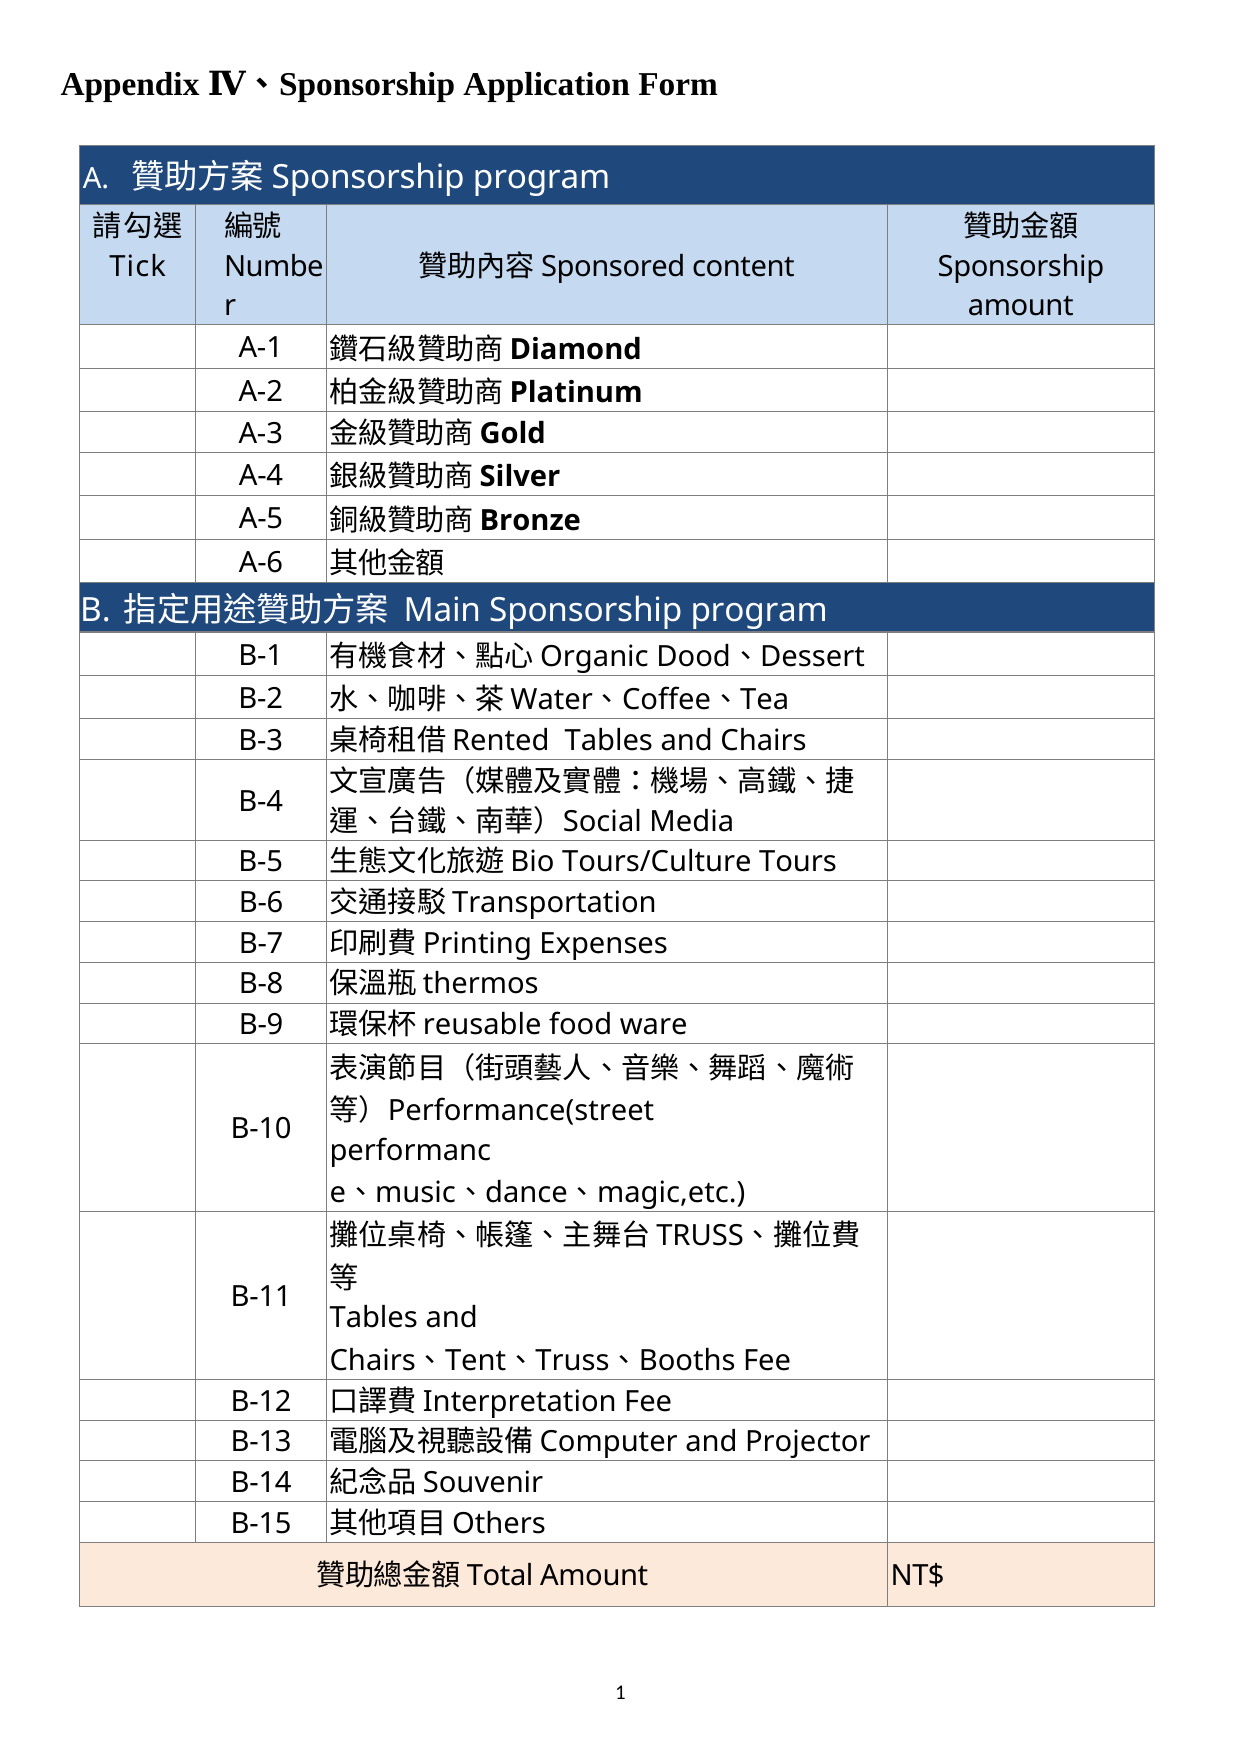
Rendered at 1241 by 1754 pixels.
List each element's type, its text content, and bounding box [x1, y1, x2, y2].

table_cell 銅級贊助商Bronze [327, 496, 887, 539]
table_cell A-2 [196, 369, 326, 411]
table_cell B-13 [196, 1421, 326, 1460]
table_cell B-14 [196, 1461, 326, 1501]
text Appendix Ⅳ、Sponsorship Application Form [60, 56, 1190, 104]
table_cell 其他項目Others [327, 1502, 887, 1542]
table_cell [80, 540, 195, 582]
table_cell [888, 881, 1154, 921]
table_cell A-5 [196, 496, 326, 539]
table_cell [888, 841, 1154, 880]
table_cell [888, 633, 1154, 675]
table_cell 交通接駁Transportation [327, 881, 887, 921]
table_cell 口譯費Interpretation Fee [327, 1380, 887, 1419]
table_cell 環保杯reusable food ware [327, 1004, 887, 1043]
table_cell 生態文化旅遊Bio Tours/Culture Tours [327, 841, 887, 880]
table_cell 其他金額 [327, 540, 887, 582]
table_cell [888, 412, 1154, 452]
table_cell [888, 1380, 1154, 1419]
table_cell [80, 633, 195, 675]
table_cell 電腦及視聽設備Computer and Projector [327, 1421, 887, 1460]
table_cell [80, 412, 195, 452]
table_cell [888, 963, 1154, 1002]
table_cell [888, 676, 1154, 718]
table_cell [80, 1461, 195, 1501]
table_cell 編號 Number [196, 205, 326, 324]
table_cell 印刷費Printing Expenses [327, 922, 887, 962]
table_cell [80, 922, 195, 962]
table_cell [80, 1004, 195, 1043]
table_cell B-12 [196, 1380, 326, 1419]
table_cell [80, 369, 195, 411]
table_cell B-2 [196, 676, 326, 718]
table_cell A-3 [196, 412, 326, 452]
table_cell 贊助總金額 Total Amount [80, 1543, 887, 1606]
table_cell 請勾選 Tick [80, 205, 195, 324]
table_cell B-3 [196, 719, 326, 759]
table_cell A-6 [196, 540, 326, 582]
table_cell [888, 760, 1154, 839]
table_cell [80, 719, 195, 759]
table_cell [80, 841, 195, 880]
table_cell A-4 [196, 453, 326, 495]
table_cell [888, 1421, 1154, 1460]
table_cell [80, 453, 195, 495]
table_cell [888, 1004, 1154, 1043]
table_cell [80, 760, 195, 839]
table_cell B-6 [196, 881, 326, 921]
table_cell 贊助金額 Sponsorship amount [888, 205, 1154, 324]
table_cell [80, 496, 195, 539]
table_cell [80, 1044, 195, 1211]
table_cell B-8 [196, 963, 326, 1002]
table_cell [80, 676, 195, 718]
table_cell [80, 325, 195, 368]
table_cell 桌椅租借Rented Tables and Chairs [327, 719, 887, 759]
table_cell B-15 [196, 1502, 326, 1542]
table_cell 贊助內容 Sponsored content [327, 205, 887, 324]
table_cell B-7 [196, 922, 326, 962]
table_cell [888, 1461, 1154, 1501]
table_cell [80, 1502, 195, 1542]
table_cell [888, 453, 1154, 495]
table_cell B-9 [196, 1004, 326, 1043]
table_cell [888, 325, 1154, 368]
table_cell B-1 [196, 633, 326, 675]
table_cell [80, 1380, 195, 1419]
table_cell 有機食材、點心 Organic Dood、Dessert [327, 633, 887, 675]
table_cell 保溫瓶thermos [327, 963, 887, 1002]
table_cell [888, 540, 1154, 582]
table_cell 鑽石級贊助商Diamond [327, 325, 887, 368]
table_cell [80, 881, 195, 921]
table_cell B. 指定用途贊助方案 Main Sponsorship program [80, 583, 1154, 631]
table_cell [888, 1212, 1154, 1379]
table_cell [888, 922, 1154, 962]
table_cell NT$ [888, 1543, 1154, 1606]
table_cell [80, 1212, 195, 1379]
table_cell 銀級贊助商Silver [327, 453, 887, 495]
table_cell B-11 [196, 1212, 326, 1379]
table_cell 紀念品Souvenir [327, 1461, 887, 1501]
table_cell 文宣廣告（媒體及實體：機場、高鐵、捷運、台鐵、南華）Social Media [327, 760, 887, 839]
table_header 贊助方案 Sponsorship program [80, 146, 1154, 204]
table_cell A-1 [196, 325, 326, 368]
table_cell B-10 [196, 1044, 326, 1211]
table_cell B-5 [196, 841, 326, 880]
table_cell 攤位桌椅、帳篷、主舞台TRUSS、攤位費等 Tables and Chairs、Tent、Truss、Booths Fee [327, 1212, 887, 1379]
table_cell [888, 496, 1154, 539]
table_cell 柏金級贊助商Platinum [327, 369, 887, 411]
table_cell 表演節目（街頭藝人、音樂、舞蹈、魔術等）Performance(street performance、music、dance、magic,etc.) [327, 1044, 887, 1211]
table_cell [888, 1502, 1154, 1542]
table_cell B-4 [196, 760, 326, 839]
table_cell [888, 1044, 1154, 1211]
table_cell [80, 1421, 195, 1460]
table_cell 金級贊助商Gold [327, 412, 887, 452]
table_cell [888, 369, 1154, 411]
table_cell [80, 963, 195, 1002]
table_cell 水、咖啡、茶Water、Coffee、Tea [327, 676, 887, 718]
table_cell [888, 719, 1154, 759]
